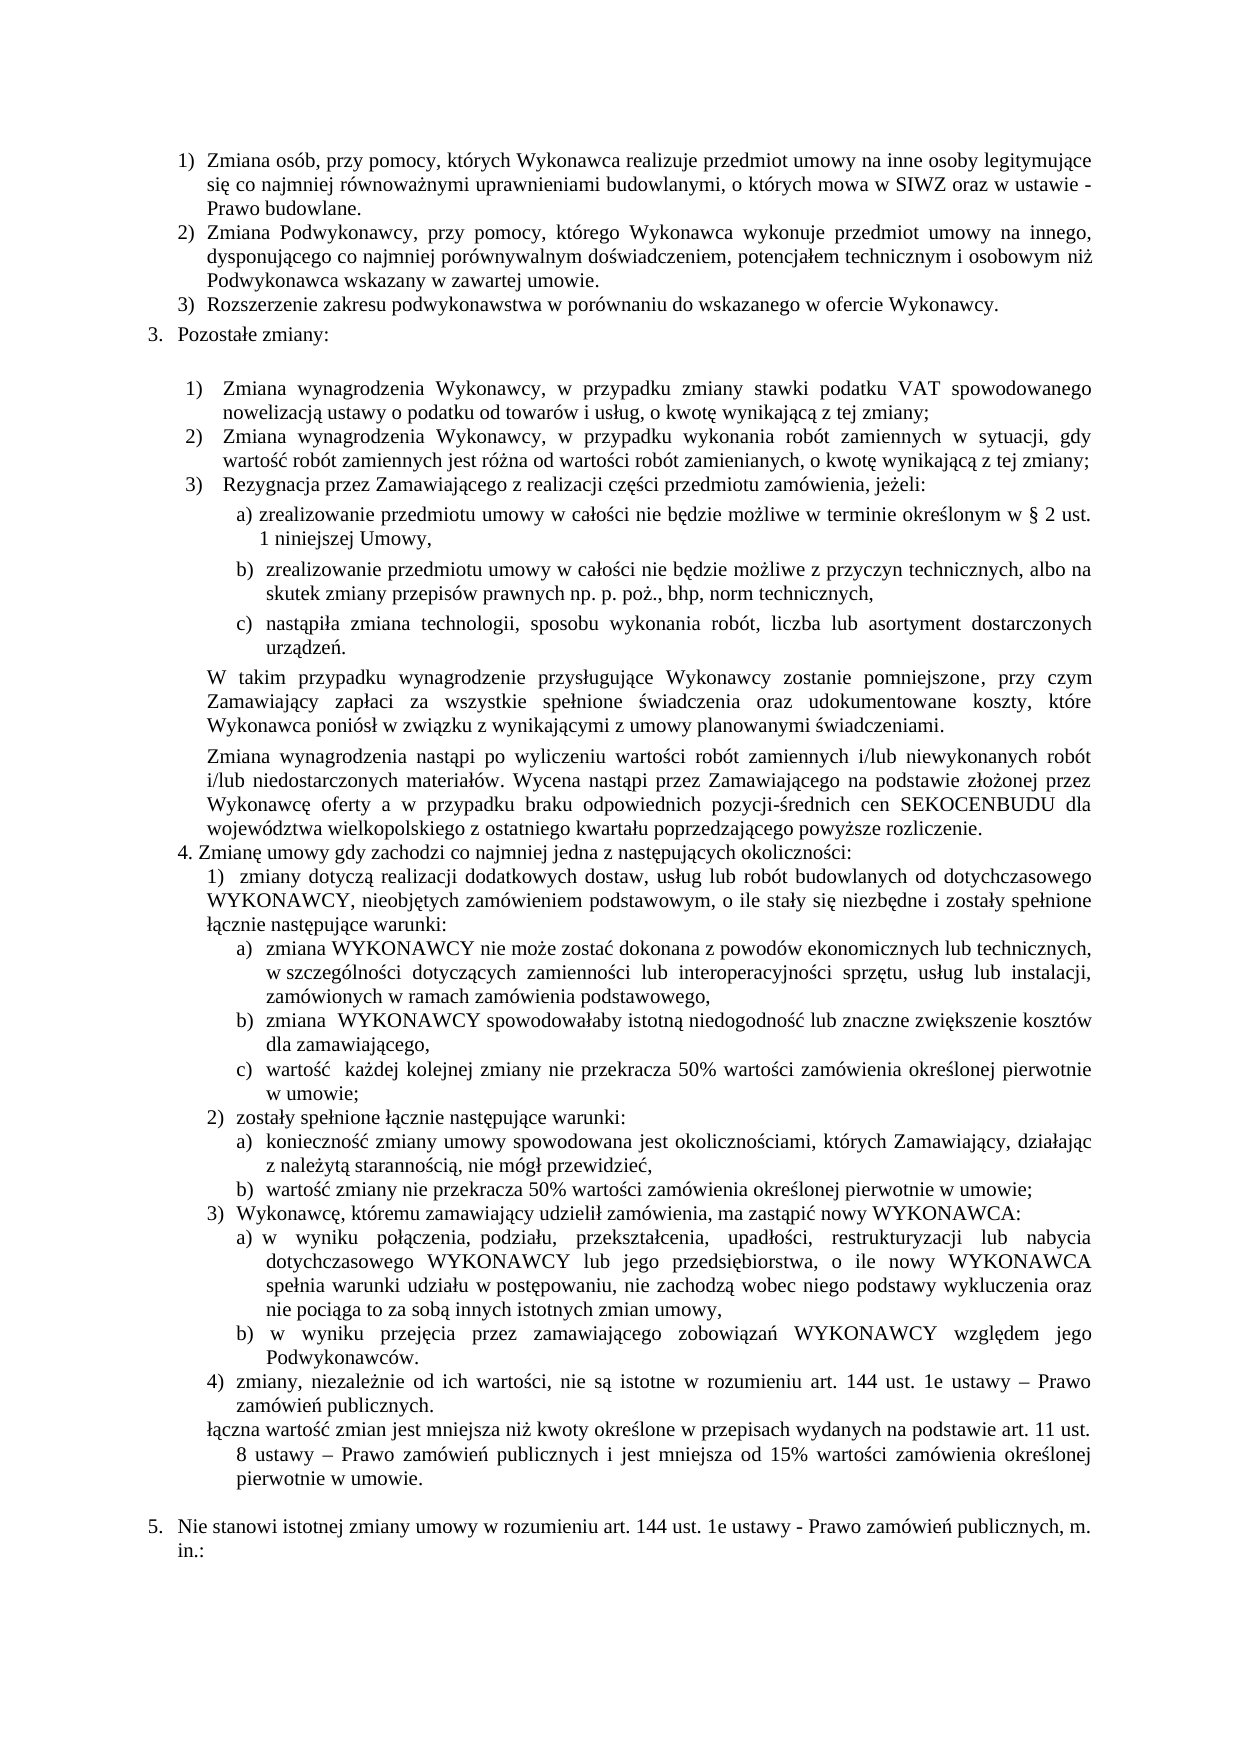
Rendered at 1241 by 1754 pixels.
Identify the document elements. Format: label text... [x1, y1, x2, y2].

text b) zmiana WYKONAWCY spowodowałaby istotną niedogodność lub znaczne zwiększenie kosztów dla zamawiającego, [236, 1008, 1093, 1056]
text c) wartość każdej kolejnej zmiany nie przekracza 50% wartości zamówienia określonej pierwotnie w umowie; [236, 1056, 1093, 1104]
list Zmiana osób, przy pomocy, których Wykonawca realizuje przedmiot umowy na inne osoby legitymujące się co najmniej równoważnymi uprawnieniami budowlanymi, o których mowa w SIWZ oraz w ustawie - Prawo budowlane. [177, 148, 1093, 220]
text 2) zostały spełnione łącznie następujące warunki: [207, 1104, 1093, 1129]
text 1) zmiany dotyczą realizacji dodatkowych dostaw, usług lub robót budowlanych od dotychczasowego WYKONAWCY, nieobjętych zamówieniem podstawowym, o ile stały się niezbędne i zostały spełnione łącznie następujące warunki: [207, 864, 1093, 936]
text 4. Zmianę umowy gdy zachodzi co najmniej jedna z następujących okoliczności: [177, 840, 1093, 864]
text b) wartość zmiany nie przekracza 50% wartości zamówienia określonej pierwotnie w umowie; [236, 1177, 1093, 1201]
list Rozszerzenie zakresu podwykonawstwa w porównaniu do wskazanego w ofercie Wykonawcy. [177, 292, 1093, 316]
list Pozostałe zmiany: [148, 322, 1093, 346]
text a) konieczność zmiany umowy spowodowana jest okolicznościami, których Zamawiający, działając z należytą starannością, nie mógł przewidzieć, [236, 1129, 1093, 1177]
list Nie stanowi istotnej zmiany umowy w rozumieniu art. 144 ust. 1e ustawy - Prawo zamówień publicznych, m. in.: [148, 1514, 1093, 1562]
text 3) Wykonawcę, któremu zamawiający udzielił zamówienia, ma zastąpić nowy WYKONAWCA: [207, 1201, 1093, 1225]
list Rezygnacja przez Zamawiającego z realizacji części przedmiotu zamówienia, jeżeli: [185, 472, 1093, 496]
list zrealizowanie przedmiotu umowy w całości nie będzie możliwe z przyczyn technicznych, albo na skutek zmiany przepisów prawnych np. p. poż., bhp, norm technicznych, [236, 556, 1093, 604]
text łączna wartość zmian jest mniejsza niż kwoty określone w przepisach wydanych na podstawie art. 11 ust. 8 ustawy – Prawo zamówień publicznych i jest mniejsza od 15% wartości zamówienia określonej pierwotnie w umowie. [207, 1417, 1093, 1489]
list Zmiana Podwykonawcy, przy pomocy, którego Wykonawca wykonuje przedmiot umowy na innego, dysponującego co najmniej porównywalnym doświadczeniem, potencjałem technicznym i osobowym niż Podwykonawca wskazany w zawartej umowie. [177, 220, 1093, 292]
list nastąpiła zmiana technologii, sposobu wykonania robót, liczba lub asortyment dostarczonych urządzeń. [236, 611, 1093, 659]
text a) zmiana WYKONAWCY nie może zostać dokonana z powodów ekonomicznych lub technicznych, w szczególności dotyczących zamienności lub interoperacyjności sprzętu, usług lub instalacji, zamówionych w ramach zamówienia podstawowego, [236, 936, 1093, 1008]
list Zmiana wynagrodzenia Wykonawcy, w przypadku wykonania robót zamiennych w sytuacji, gdy wartość robót zamiennych jest różna od wartości robót zamienianych, o kwotę wynikającą z tej zmiany; [185, 424, 1093, 472]
text b) w wyniku przejęcia przez zamawiającego zobowiązań WYKONAWCY względem jego Podwykonawców. [236, 1321, 1093, 1369]
text a) w wyniku połączenia, podziału, przekształcenia, upadłości, restrukturyzacji lub nabycia dotychczasowego WYKONAWCY lub jego przedsiębiorstwa, o ile nowy WYKONAWCA spełnia warunki udziału w postępowaniu, nie zachodzą wobec niego podstawy wykluczenia oraz nie pociąga to za sobą innych istotnych zmian umowy, [236, 1225, 1093, 1321]
list W takim przypadku wynagrodzenie przysługujące Wykonawcy zostanie pomniejszone, przy czym Zamawiający zapłaci za wszystkie spełnione świadczenia oraz udokumentowane koszty, które Wykonawca poniósł w związku z wynikającymi z umowy planowanymi świadczeniami. [207, 665, 1093, 737]
list Zmiana wynagrodzenia Wykonawcy, w przypadku zmiany stawki podatku VAT spowodowanego nowelizacją ustawy o podatku od towarów i usług, o kwotę wynikającą z tej zmiany; [185, 376, 1093, 424]
text Zmiana wynagrodzenia nastąpi po wyliczeniu wartości robót zamiennych i/lub niewykonanych robót i/lub niedostarczonych materiałów. Wycena nastąpi przez Zamawiającego na podstawie złożonej przez Wykonawcę oferty a w przypadku braku odpowiednich pozycji-średnich cen SEKOCENBUDU dla województwa wielkopolskiego z ostatniego kwartału poprzedzającego powyższe rozliczenie. [207, 744, 1093, 840]
list zrealizowanie przedmiotu umowy w całości nie będzie możliwe w terminie określonym w § 2 ust. 1 niniejszej Umowy, [236, 502, 1093, 550]
text 4) zmiany, niezależnie od ich wartości, nie są istotne w rozumieniu art. 144 ust. 1e ustawy – Prawo zamówień publicznych. [207, 1369, 1093, 1417]
